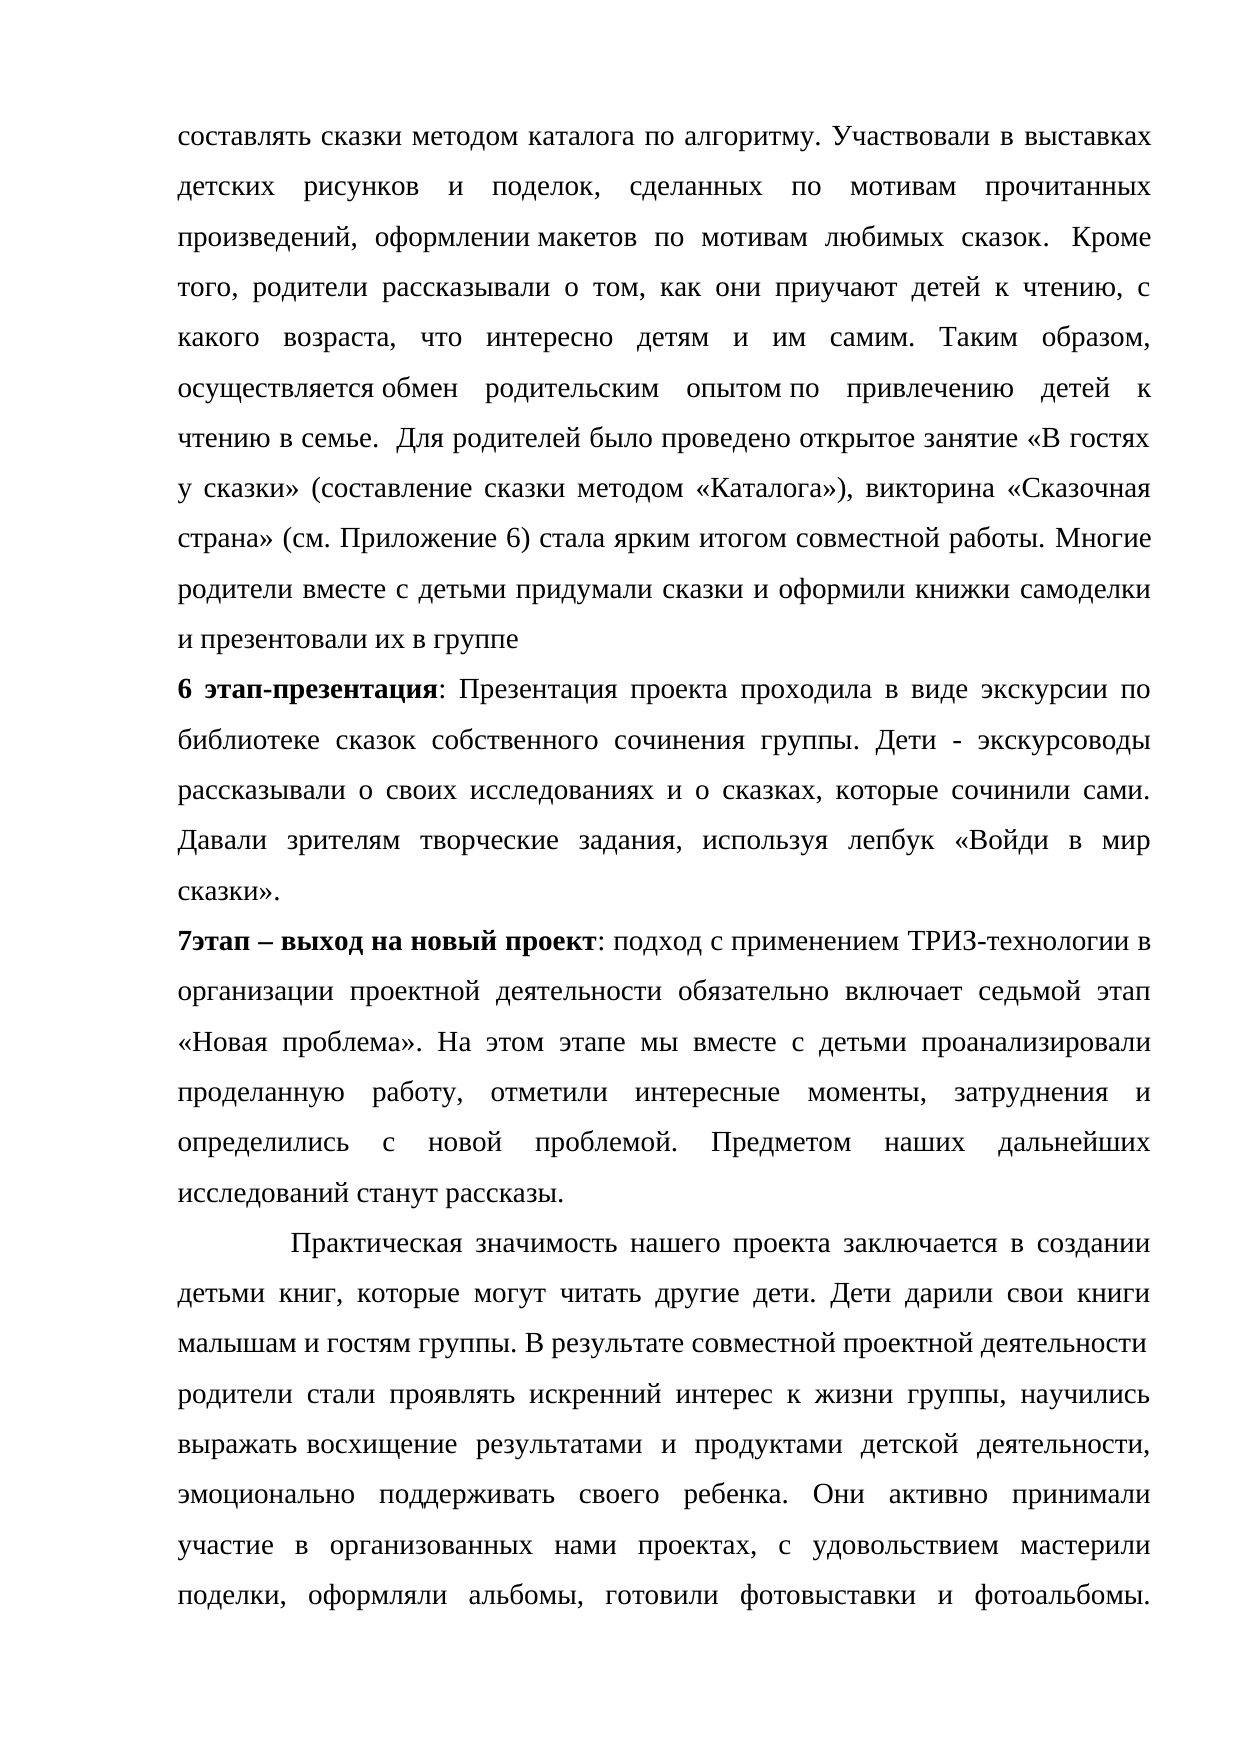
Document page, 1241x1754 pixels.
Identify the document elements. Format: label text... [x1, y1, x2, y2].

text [177, 118, 1152, 655]
text 7этап – выход на новый проект: подход с применением ТРИЗ-технологии в организации проектной деятельности обязательно включает седьмой этап «Новая проблема». На этом этапе мы вместе с детьми проанализировали проделанную работу, отметили интересные моменты, затруднения и определились с новой проблемой. Предметом наших дальнейших исследований станут рассказы. [177, 923, 1152, 1208]
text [177, 1376, 1152, 1611]
text Практическая значимость нашего проекта заключается в создании детьми книг, которые могут читать другие дети. Дети дарили свои книги малышам и гостям группы. В результате совместной проектной деятельности [177, 1225, 1152, 1359]
text 6 этап-презентация: Презентация проекта проходила в виде экскурсии по библиотеке сказок собственного сочинения группы. Дети - экскурсоводы рассказывали о своих исследованиях и о сказках, которые сочинили сами. Давали зрителям творческие задания, используя лепбук «Войди в мир сказки». [177, 672, 1152, 906]
